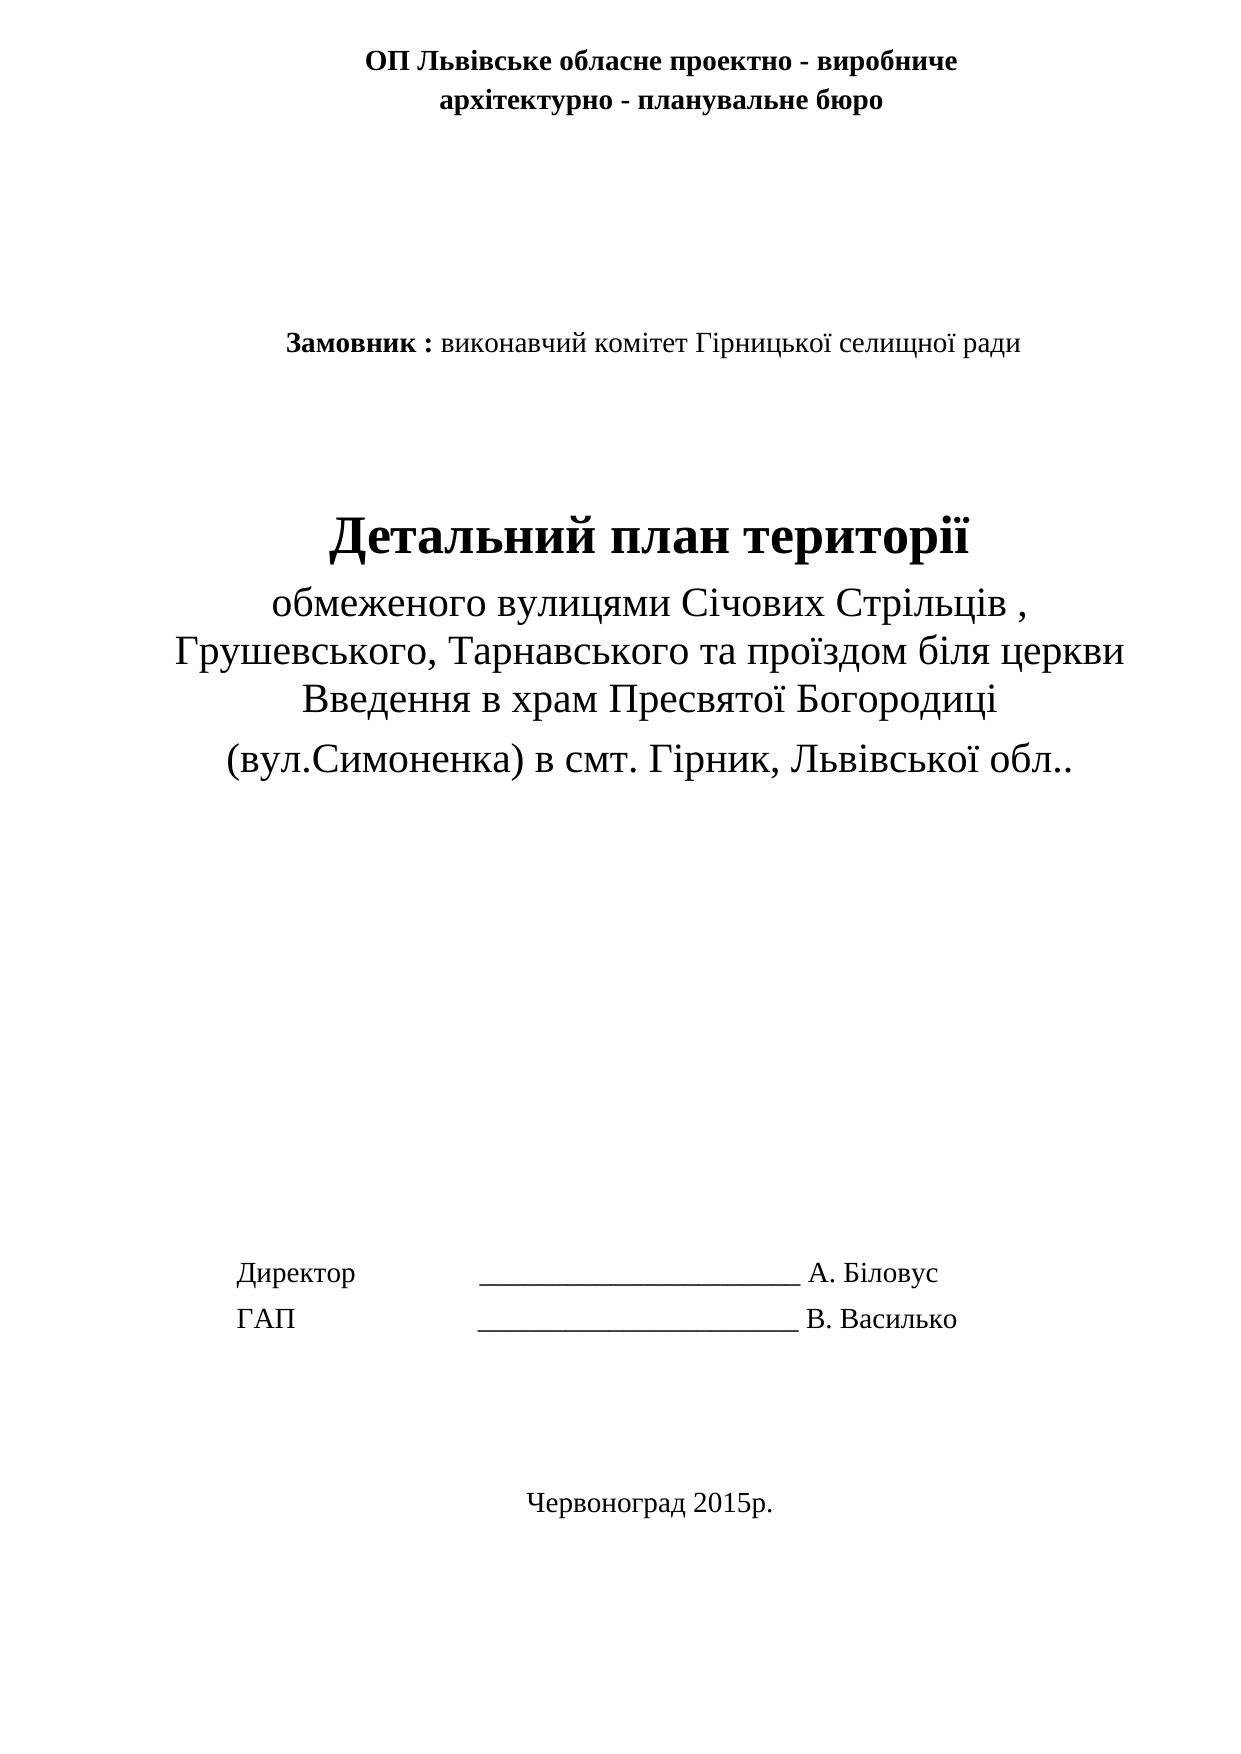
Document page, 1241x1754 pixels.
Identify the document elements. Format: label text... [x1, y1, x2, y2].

text ГАП ______________________ В. Василько [148, 1301, 1152, 1334]
text ОП Львівське обласне проектно - виробниче [148, 43, 1152, 77]
text обмеженого вулицями Січових Стрільців , Грушевського, Тарнавського та проїздом біля церкви Введення в храм Пресвятої Богородиці [148, 578, 1152, 721]
text Директор ______________________ А. Біловус [148, 1255, 1152, 1288]
text Червоноград 2015р. [148, 1485, 1152, 1518]
text архітектурно - планувальне бюро [148, 82, 1152, 116]
text Замовник : виконавчий комітет Гірницької селищної ради [148, 325, 1152, 358]
text Детальний план території [148, 503, 1152, 565]
text (вул.Симоненка) в смт. Гірник, Львівської обл.. [148, 734, 1152, 782]
